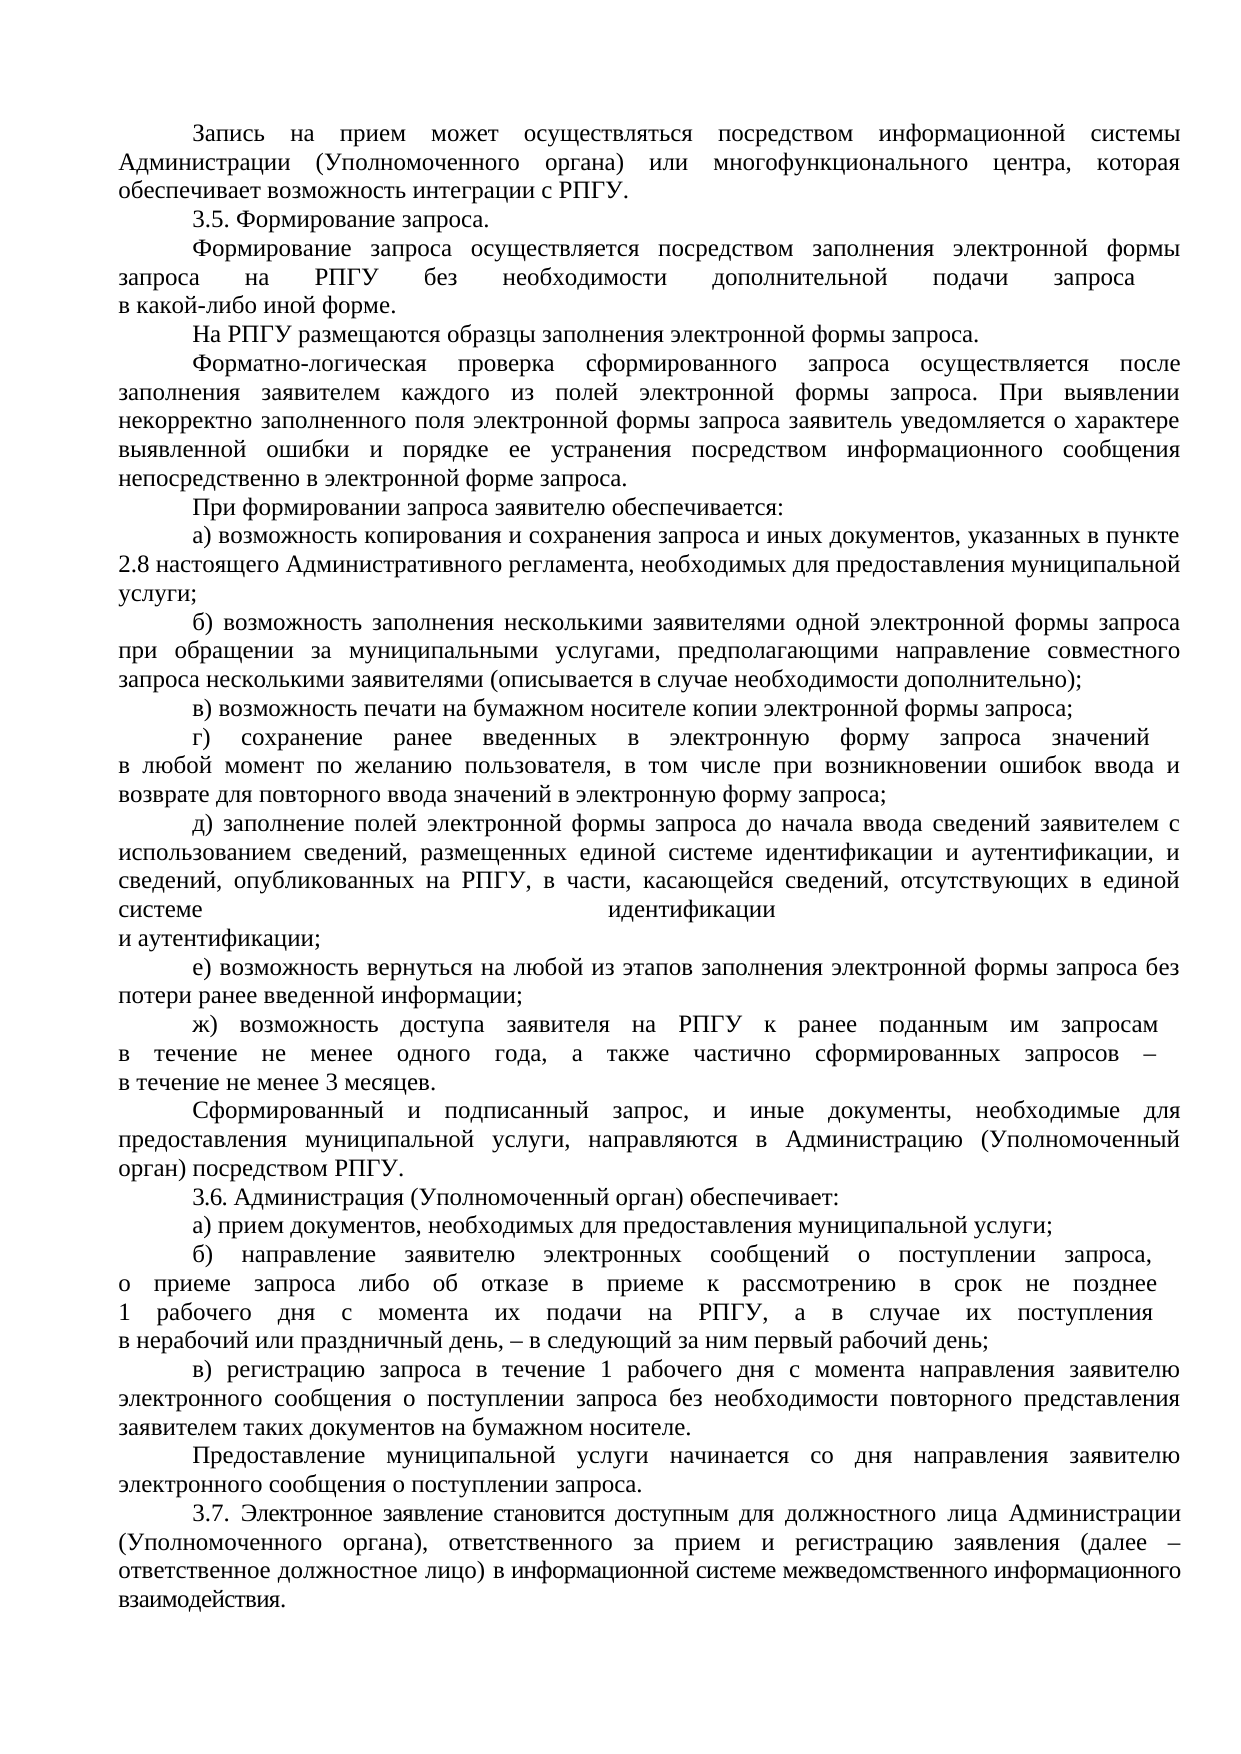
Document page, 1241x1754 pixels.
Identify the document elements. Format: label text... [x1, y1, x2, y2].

text Предоставление муниципальной услуги начинается со дня направления заявителю электронного сообщения о поступлении запроса. [118, 1441, 1181, 1498]
text е) возможность вернуться на любой из этапов заполнения электронной формы запроса без потери ранее введенной информации; [118, 952, 1181, 1009]
text д) заполнение полей электронной формы запроса до начала ввода сведений заявителем с использованием сведений, размещенных единой системе идентификации и аутентификации, и сведений, опубликованных на РПГУ, в части, касающейся сведений, отсутствующих в единой системе идентификации и аутентификации; [118, 808, 1181, 952]
text 3.6. Администрация (Уполномоченный орган) обеспечивает: [118, 1182, 1181, 1211]
text б) направление заявителю электронных сообщений о поступлении запроса, о приеме запроса либо об отказе в приеме к рассмотрению в срок не позднее 1 рабочего дня с момента их подачи на РПГУ, а в случае их поступления в нерабочий или праздничный день, – в следующий за ним первый рабочий день; [118, 1239, 1181, 1354]
text Форматно-логическая проверка сформированного запроса осуществляется после заполнения заявителем каждого из полей электронной формы запроса. При выявлении некорректно заполненного поля электронной формы запроса заявитель уведомляется о характере выявленной ошибки и порядке ее устранения посредством информационного сообщения непосредственно в электронной форме запроса. [118, 348, 1181, 492]
text б) возможность заполнения несколькими заявителями одной электронной формы запроса при обращении за муниципальными услугами, предполагающими направление совместного запроса несколькими заявителями (описывается в случае необходимости дополнительно); [118, 607, 1181, 693]
text а) прием документов, необходимых для предоставления муниципальной услуги; [118, 1211, 1181, 1239]
text 3.5. Формирование запроса. [118, 204, 1181, 233]
text в) возможность печати на бумажном носителе копии электронной формы запроса; [118, 693, 1181, 722]
text а) возможность копирования и сохранения запроса и иных документов, указанных в пункте 2.8 настоящего Административного регламента, необходимых для предоставления муниципальной услуги; [118, 521, 1181, 607]
text в) регистрацию запроса в течение 1 рабочего дня с момента направления заявителю электронного сообщения о поступлении запроса без необходимости повторного представления заявителем таких документов на бумажном носителе. [118, 1354, 1181, 1441]
text На РПГУ размещаются образцы заполнения электронной формы запроса. [118, 319, 1181, 348]
text При формировании запроса заявителю обеспечивается: [118, 492, 1181, 521]
text ж) возможность доступа заявителя на РПГУ к ранее поданным им запросам в течение не менее одного года, а также частично сформированных запросов – в течение не менее 3 месяцев. [118, 1009, 1181, 1096]
text г) сохранение ранее введенных в электронную форму запроса значений в любой момент по желанию пользователя, в том числе при возникновении ошибок ввода и возврате для повторного ввода значений в электронную форму запроса; [118, 722, 1181, 808]
text Формирование запроса осуществляется посредством заполнения электронной формы запроса на РПГУ без необходимости дополнительной подачи запроса в какой-либо иной форме. [118, 233, 1181, 319]
text 3.7. Электронное заявление становится доступным для должностного лица Администрации (Уполномоченного органа), ответственного за прием и регистрацию заявления (далее – ответственное должностное лицо) в информационной системе межведомственного информационного взаимодействия. [118, 1498, 1181, 1613]
text Запись на прием может осуществляться посредством информационной системы Администрации (Уполномоченного органа) или многофункционального центра, которая обеспечивает возможность интеграции с РПГУ. [118, 118, 1181, 204]
text Сформированный и подписанный запрос, и иные документы, необходимые для предоставления муниципальной услуги, направляются в Администрацию (Уполномоченный орган) посредством РПГУ. [118, 1096, 1181, 1182]
